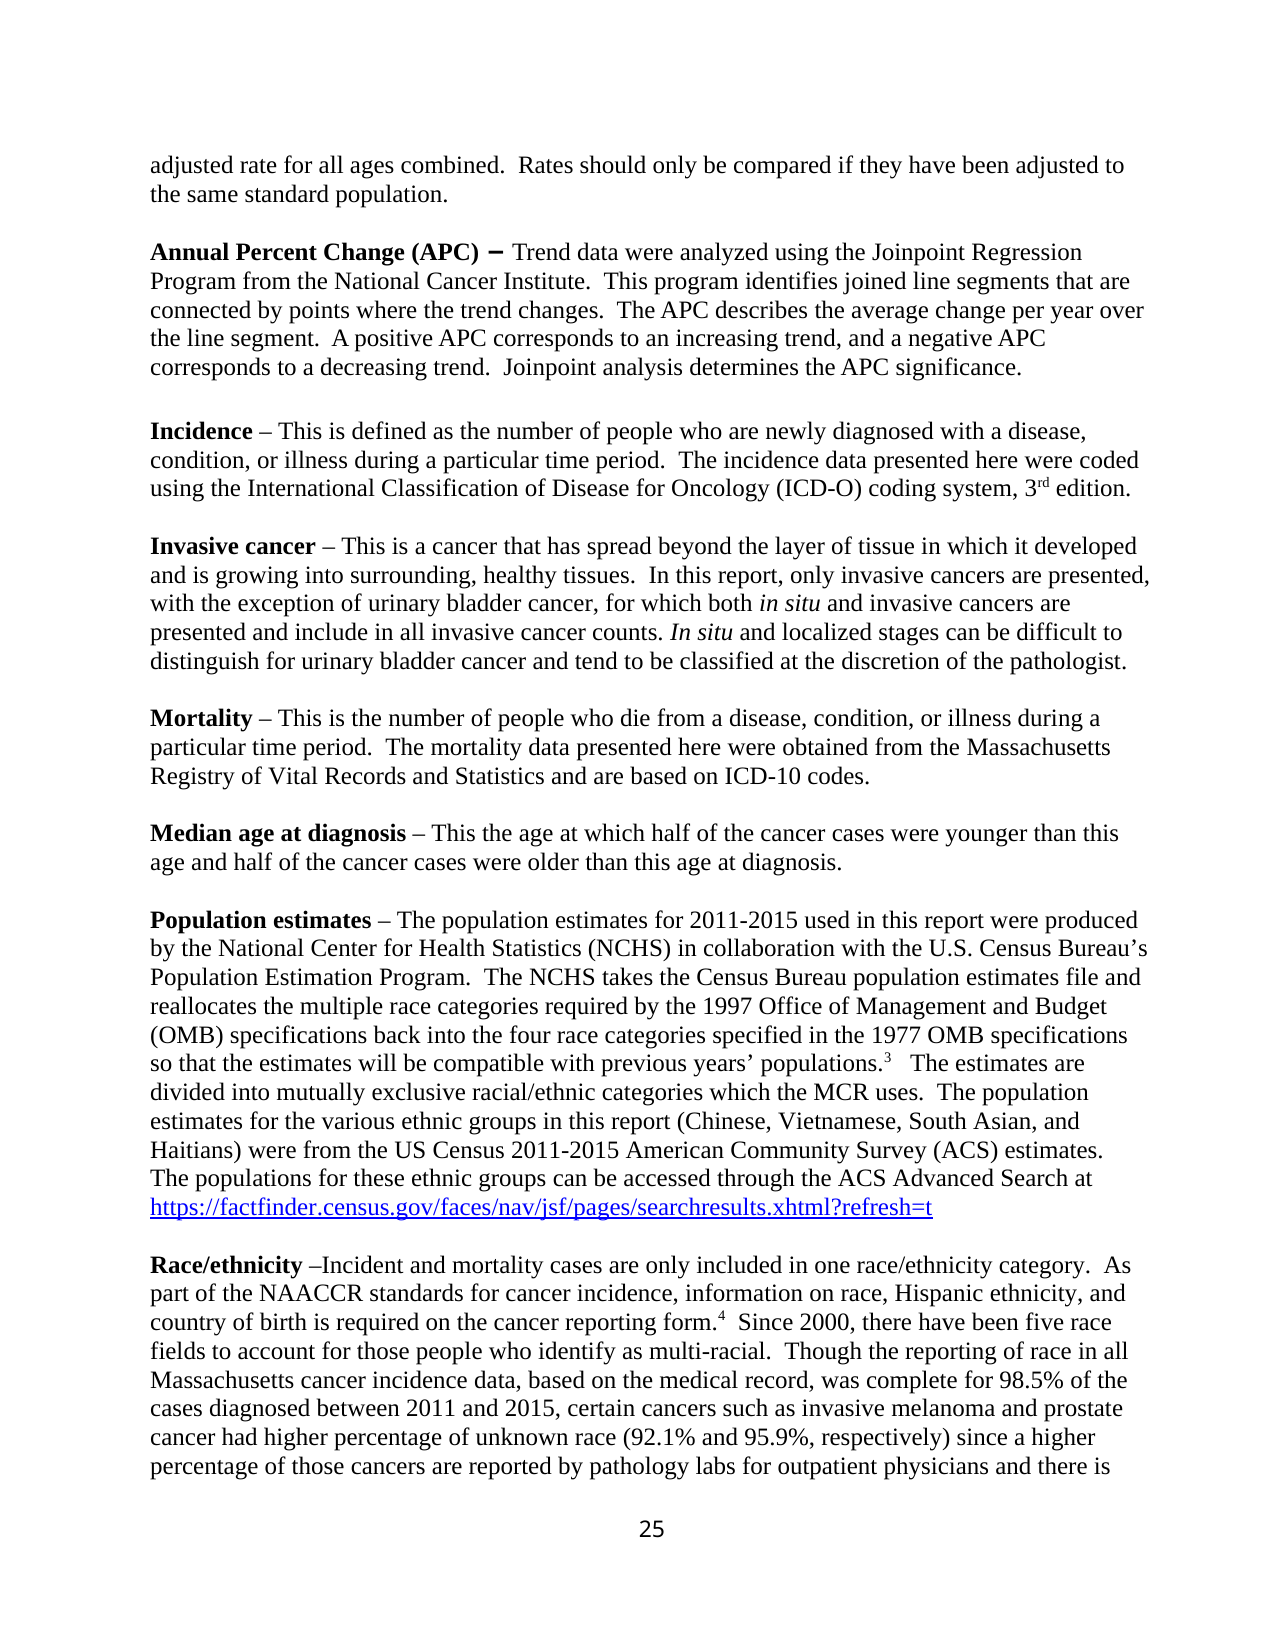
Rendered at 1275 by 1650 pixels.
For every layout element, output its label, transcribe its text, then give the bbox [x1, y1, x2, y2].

text Invasive cancer – This is a cancer that has spread beyond the layer of tissue in which it developed and is growing into surrounding, healthy tissues. In this report, only invasive cancers are presented, with the exception of urinary bladder cancer, for which both in situ and invasive cancers are presented and include in all invasive cancer counts. In situ and localized stages can be difficult to distinguish for urinary bladder cancer and tend to be classified at the discretion of the pathologist. [150, 531, 1153, 675]
subtitle Annual Percent Change (APC) – Trend data were analyzed using the Joinpoint Regression Program from the National Cancer Institute. This program identifies joined line segments that are connected by points where the trend changes. The APC describes the average change per year over the line segment. A positive APC corresponds to an increasing trend, and a negative APC corresponds to a decreasing trend. Joinpoint analysis determines the APC significance. [150, 232, 1153, 381]
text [150, 150, 1153, 207]
text Median age at diagnosis – This the age at which half of the cancer cases were younger than this age and half of the cancer cases were older than this age at diagnosis. [150, 818, 1153, 876]
text Population estimates – The population estimates for 2011-2015 used in this report were produced by the National Center for Health Statistics (NCHS) in collaboration with the U.S. Census Bureau’s Population Estimation Program. The NCHS takes the Census Bureau population estimates file and reallocates the multiple race categories required by the 1997 Office of Management and Budget (OMB) specifications back into the four race categories specified in the 1977 OMB specifications so that the estimates will be compatible with previous years’ populations.3 The estimates are divided into mutually exclusive racial/ethnic categories which the MCR uses. The population estimates for the various ethnic groups in this report (Chinese, Vietnamese, South Asian, and Haitians) were from the US Census 2011-2015 American Community Survey (ACS) estimates. The populations for these ethnic groups can be accessed through the ACS Advanced Search at https://factfinder.census.gov/faces/nav/jsf/pages/searchresults.xhtml?refresh=t [150, 905, 1153, 1221]
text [150, 1250, 1153, 1480]
text Incidence – This is defined as the number of people who are newly diagnosed with a disease, condition, or illness during a particular time period. The incidence data presented here were coded using the International Classification of Disease for Oncology (ICD-O) coding system, 3rd edition. [150, 416, 1153, 502]
text Mortality – This is the number of people who die from a disease, condition, or illness during a particular time period. The mortality data presented here were obtained from the Massachusetts Registry of Vital Records and Statistics and are based on ICD-10 codes. [150, 703, 1153, 790]
